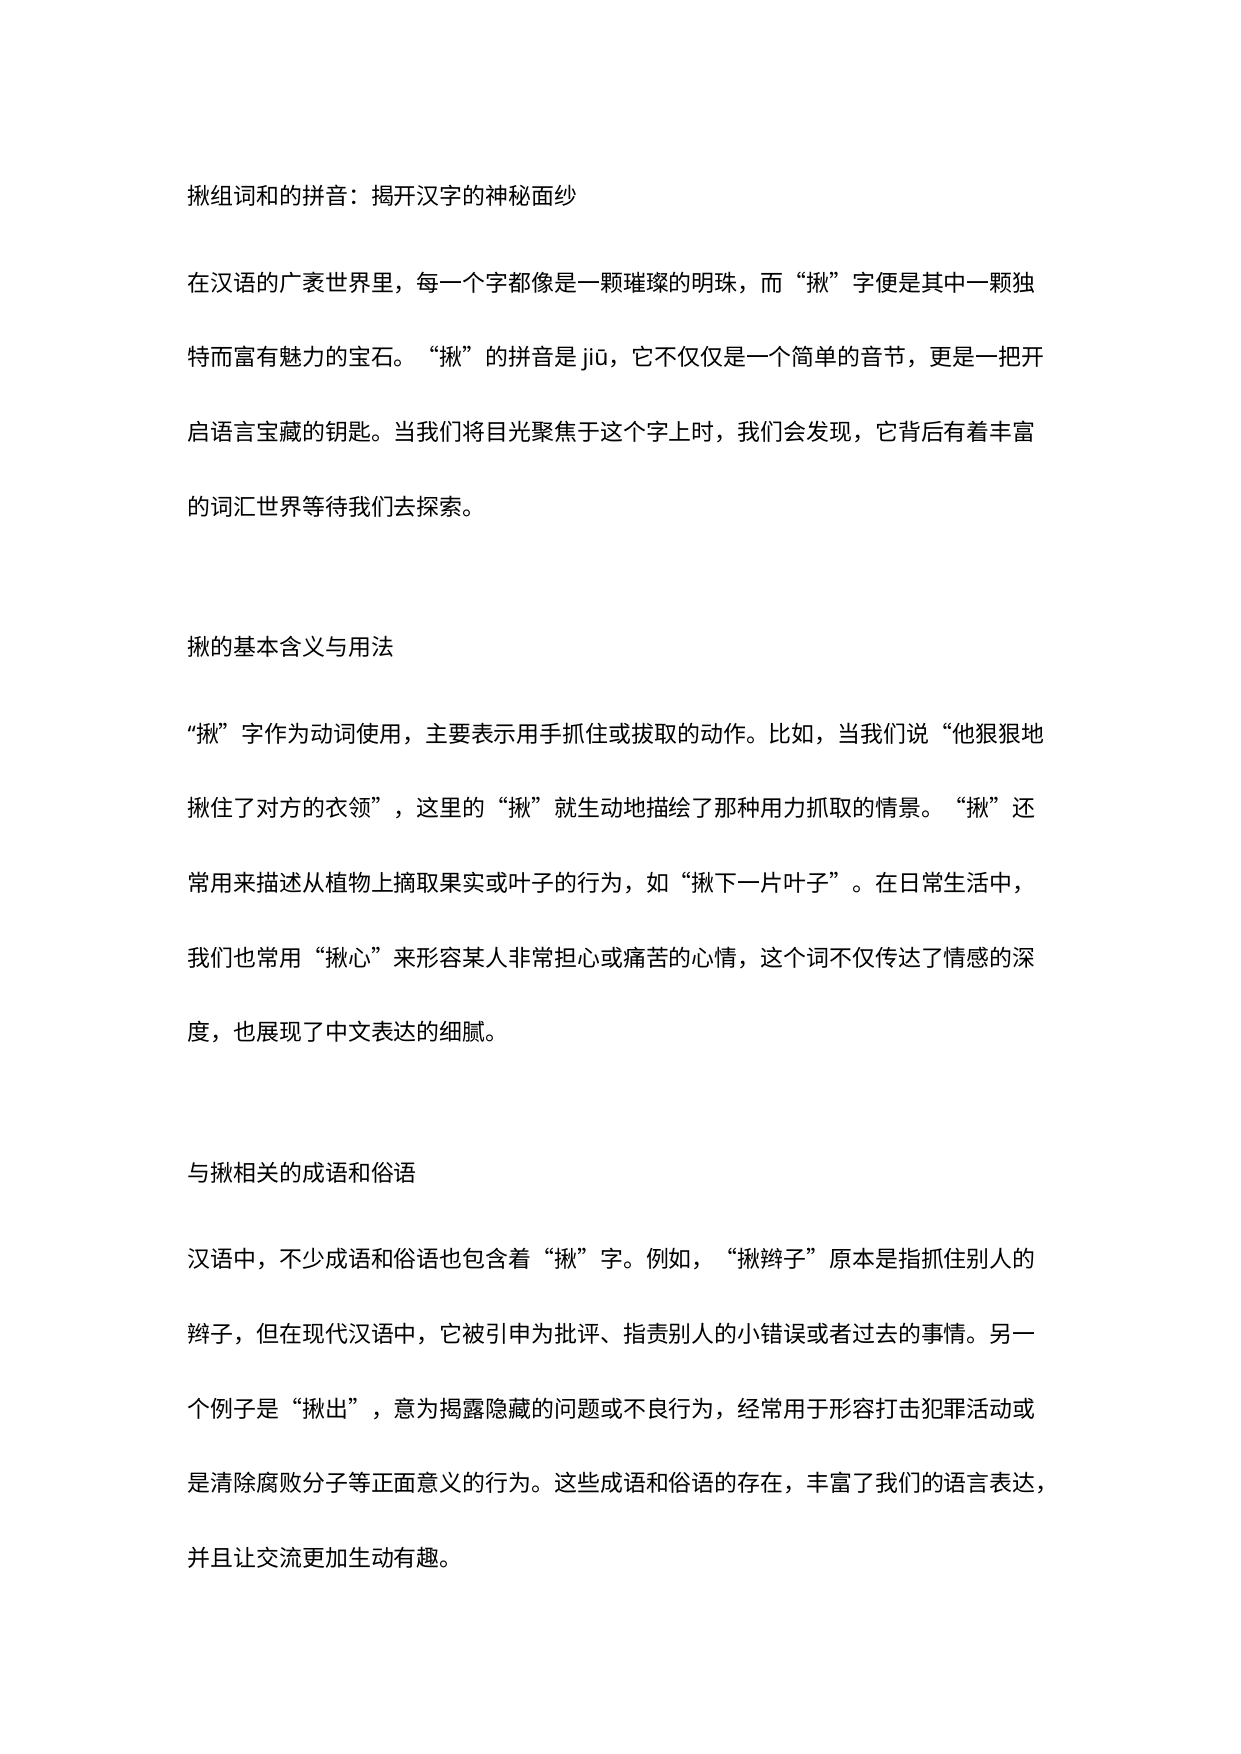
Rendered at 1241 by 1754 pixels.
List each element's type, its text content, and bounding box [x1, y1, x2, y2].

text 汉语中，不少成语和俗语也包含着“揪”字。例如，“揪辫子”原本是指抓住别人的辫子，但在现代汉语中，它被引申为批评、指责别人的小错误或者过去的事情。另一个例子是“揪出”，意为揭露隐藏的问题或不良行为，经常用于形容打击犯罪活动或是清除腐败分子等正面意义的行为。这些成语和俗语的存在，丰富了我们的语言表达，并且让交流更加生动有趣。 [187, 1225, 1053, 1589]
text “揪”字作为动词使用，主要表示用手抓住或拔取的动作。比如，当我们说“他狠狠地揪住了对方的衣领”，这里的“揪”就生动地描绘了那种用力抓取的情景。“揪”还常用来描述从植物上摘取果实或叶子的行为，如“揪下一片叶子”。在日常生活中，我们也常用“揪心”来形容某人非常担心或痛苦的心情，这个词不仅传达了情感的深度，也展现了中文表达的细腻。 [187, 699, 1053, 1063]
text 在汉语的广袤世界里，每一个字都像是一颗璀璨的明珠，而“揪”字便是其中一颗独特而富有魅力的宝石。“揪”的拼音是 jiū，它不仅仅是一个简单的音节，更是一把开启语言宝藏的钥匙。当我们将目光聚焦于这个字上时，我们会发现，它背后有着丰富的词汇世界等待我们去探索。 [187, 248, 1053, 538]
text 揪的基本含义与用法 [187, 613, 1053, 678]
text 与揪相关的成语和俗语 [187, 1139, 1053, 1204]
text 揪组词和的拼音：揭开汉字的神秘面纱 [187, 162, 1053, 227]
